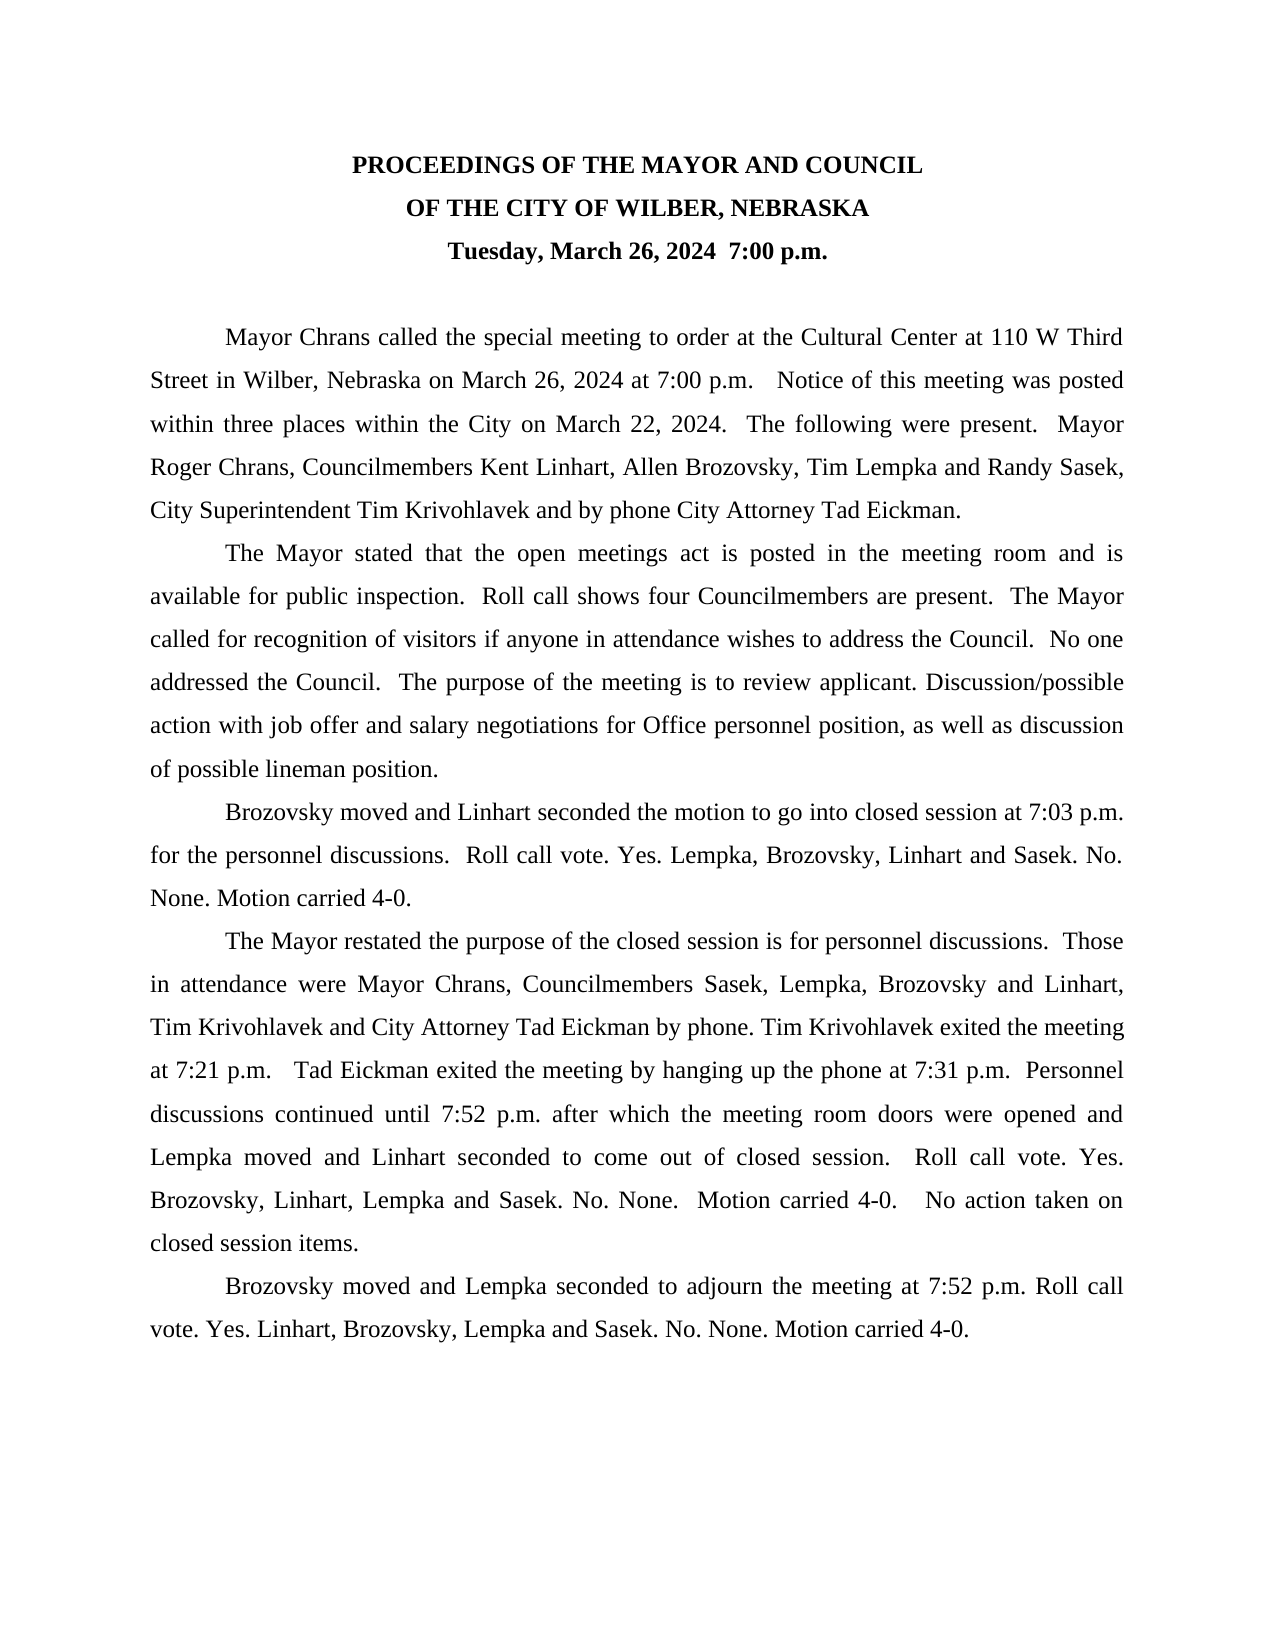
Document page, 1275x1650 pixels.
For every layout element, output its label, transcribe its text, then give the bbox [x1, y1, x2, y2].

text The Mayor stated that the open meetings act is posted in the meeting room and is available for public inspection. Roll call shows four Councilmembers are present. The Mayor called for recognition of visitors if anyone in attendance wishes to address the Council. No one addressed the Council. The purpose of the meeting is to review applicant. Discussion/possible action with job offer and salary negotiations for Office personnel position, as well as discussion of possible lineman position. [150, 538, 1125, 782]
text The Mayor restated the purpose of the closed session is for personnel discussions. Those in attendance were Mayor Chrans, Councilmembers Sasek, Lempka, Brozovsky and Linhart, Tim Krivohlavek and City Attorney Tad Eickman by phone. Tim Krivohlavek exited the meeting at 7:21 p.m. Tad Eickman exited the meeting by hanging up the phone at 7:31 p.m. Personnel discussions continued until 7:52 p.m. after which the meeting room doors were opened and Lempka moved and Linhart seconded to come out of closed session. Roll call vote. Yes. Brozovsky, Linhart, Lempka and Sasek. No. None. Motion carried 4-0. No action taken on closed session items. [150, 926, 1125, 1257]
text Tuesday, March 26, 2024 7:00 p.m. [150, 236, 1125, 265]
text Mayor Chrans called the special meeting to order at the Cultural Center at 110 W Third Street in Wilber, Nebraska on March 26, 2024 at 7:00 p.m. Notice of this meeting was posted within three places within the City on March 22, 2024. The following were present. Mayor Roger Chrans, Councilmembers Kent Linhart, Allen Brozovsky, Tim Lempka and Randy Sasek, City Superintendent Tim Krivohlavek and by phone City Attorney Tad Eickman. [150, 322, 1125, 524]
text OF THE CITY OF WILBER, NEBRASKA [150, 193, 1125, 222]
text Brozovsky moved and Linhart seconded the motion to go into closed session at 7:03 p.m. for the personnel discussions. Roll call vote. Yes. Lempka, Brozovsky, Linhart and Sasek. No. None. Motion carried 4-0. [150, 797, 1125, 912]
text Brozovsky moved and Lempka seconded to adjourn the meeting at 7:52 p.m. Roll call vote. Yes. Linhart, Brozovsky, Lempka and Sasek. No. None. Motion carried 4-0. [150, 1271, 1125, 1343]
text PROCEEDINGS OF THE MAYOR AND COUNCIL [150, 150, 1125, 179]
